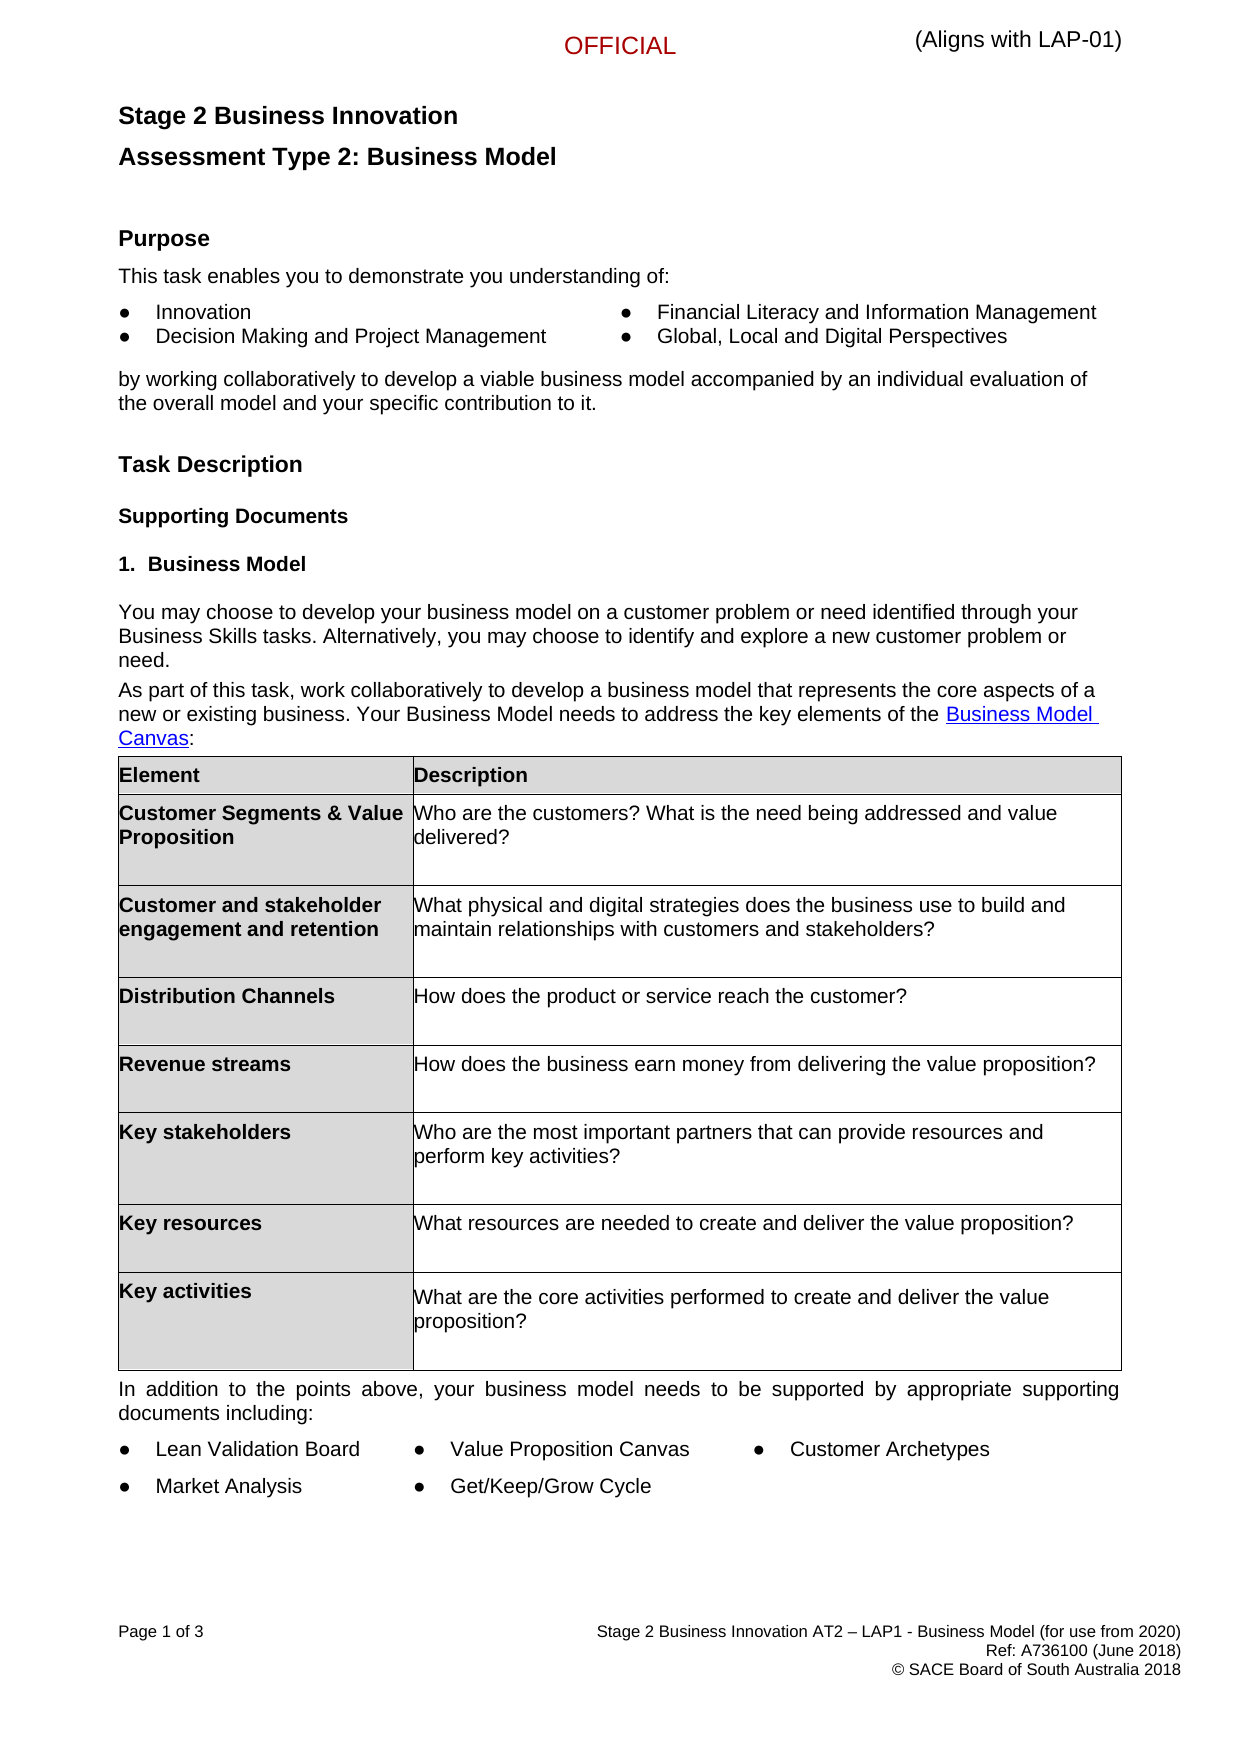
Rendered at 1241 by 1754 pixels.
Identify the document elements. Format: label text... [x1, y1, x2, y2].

table_cell Market Analysis [118, 1468, 413, 1504]
table_cell Key resources [119, 1205, 413, 1272]
table_header Lean Validation Board [118, 1431, 413, 1467]
text Assessment Type 2: Business Model [118, 142, 1122, 171]
text Stage 2 Business Innovation [118, 101, 1122, 130]
table_header Customer Archetypes [753, 1431, 1122, 1504]
table_cell Revenue streams [119, 1046, 413, 1112]
text by working collaboratively to develop a viable business model accompanied by an individual evaluation of the overall model and your specific contribution to it. [118, 367, 1122, 415]
table_cell Customer and stakeholder engagement and retention [119, 886, 413, 977]
text In addition to the points above, your business model needs to be supported by appropriate supporting documents including: [118, 1377, 1122, 1425]
table_cell Get/Keep/Grow Cycle [413, 1468, 752, 1504]
table_header Element [119, 757, 413, 793]
table_cell How does the product or service reach the customer? [414, 978, 1121, 1044]
list Business Model [118, 552, 1122, 576]
table_cell Who are the customers? What is the need being addressed and value delivered? [414, 795, 1121, 885]
table_header Value Proposition Canvas [413, 1431, 752, 1467]
table_cell Key stakeholders [119, 1113, 413, 1204]
text Task Description [118, 451, 1122, 478]
table_header Innovation Decision Making and Project Management [118, 294, 619, 354]
text Supporting Documents [118, 504, 1122, 528]
text As part of this task, work collaboratively to develop a business model that represents the core aspects of a new or existing business. Your Business Model needs to address the key elements of the Business Model Canvas: [118, 678, 1122, 750]
text This task enables you to demonstrate you understanding of: [118, 264, 1122, 288]
text You may choose to develop your business model on a customer problem or need identified through your Business Skills tasks. Alternatively, you may choose to identify and explore a new customer problem or need. [118, 600, 1122, 672]
table_cell How does the business earn money from delivering the value proposition? [414, 1046, 1121, 1112]
table_cell Customer Segments & Value Proposition [119, 795, 413, 885]
table_cell What are the core activities performed to create and deliver the value proposition? [414, 1273, 1121, 1369]
text Purpose [118, 225, 1122, 251]
table_cell Key activities [119, 1273, 413, 1369]
table_cell What physical and digital strategies does the business use to build and maintain relationships with customers and stakeholders? [414, 886, 1121, 977]
table_header Description [414, 757, 1121, 793]
table_cell Who are the most important partners that can provide resources and perform key activities? [414, 1113, 1121, 1204]
table_header Financial Literacy and Information Management Global, Local and Digital Perspectives [620, 294, 1121, 354]
table_cell Distribution Channels [119, 978, 413, 1044]
table_cell What resources are needed to create and deliver the value proposition? [414, 1205, 1121, 1272]
